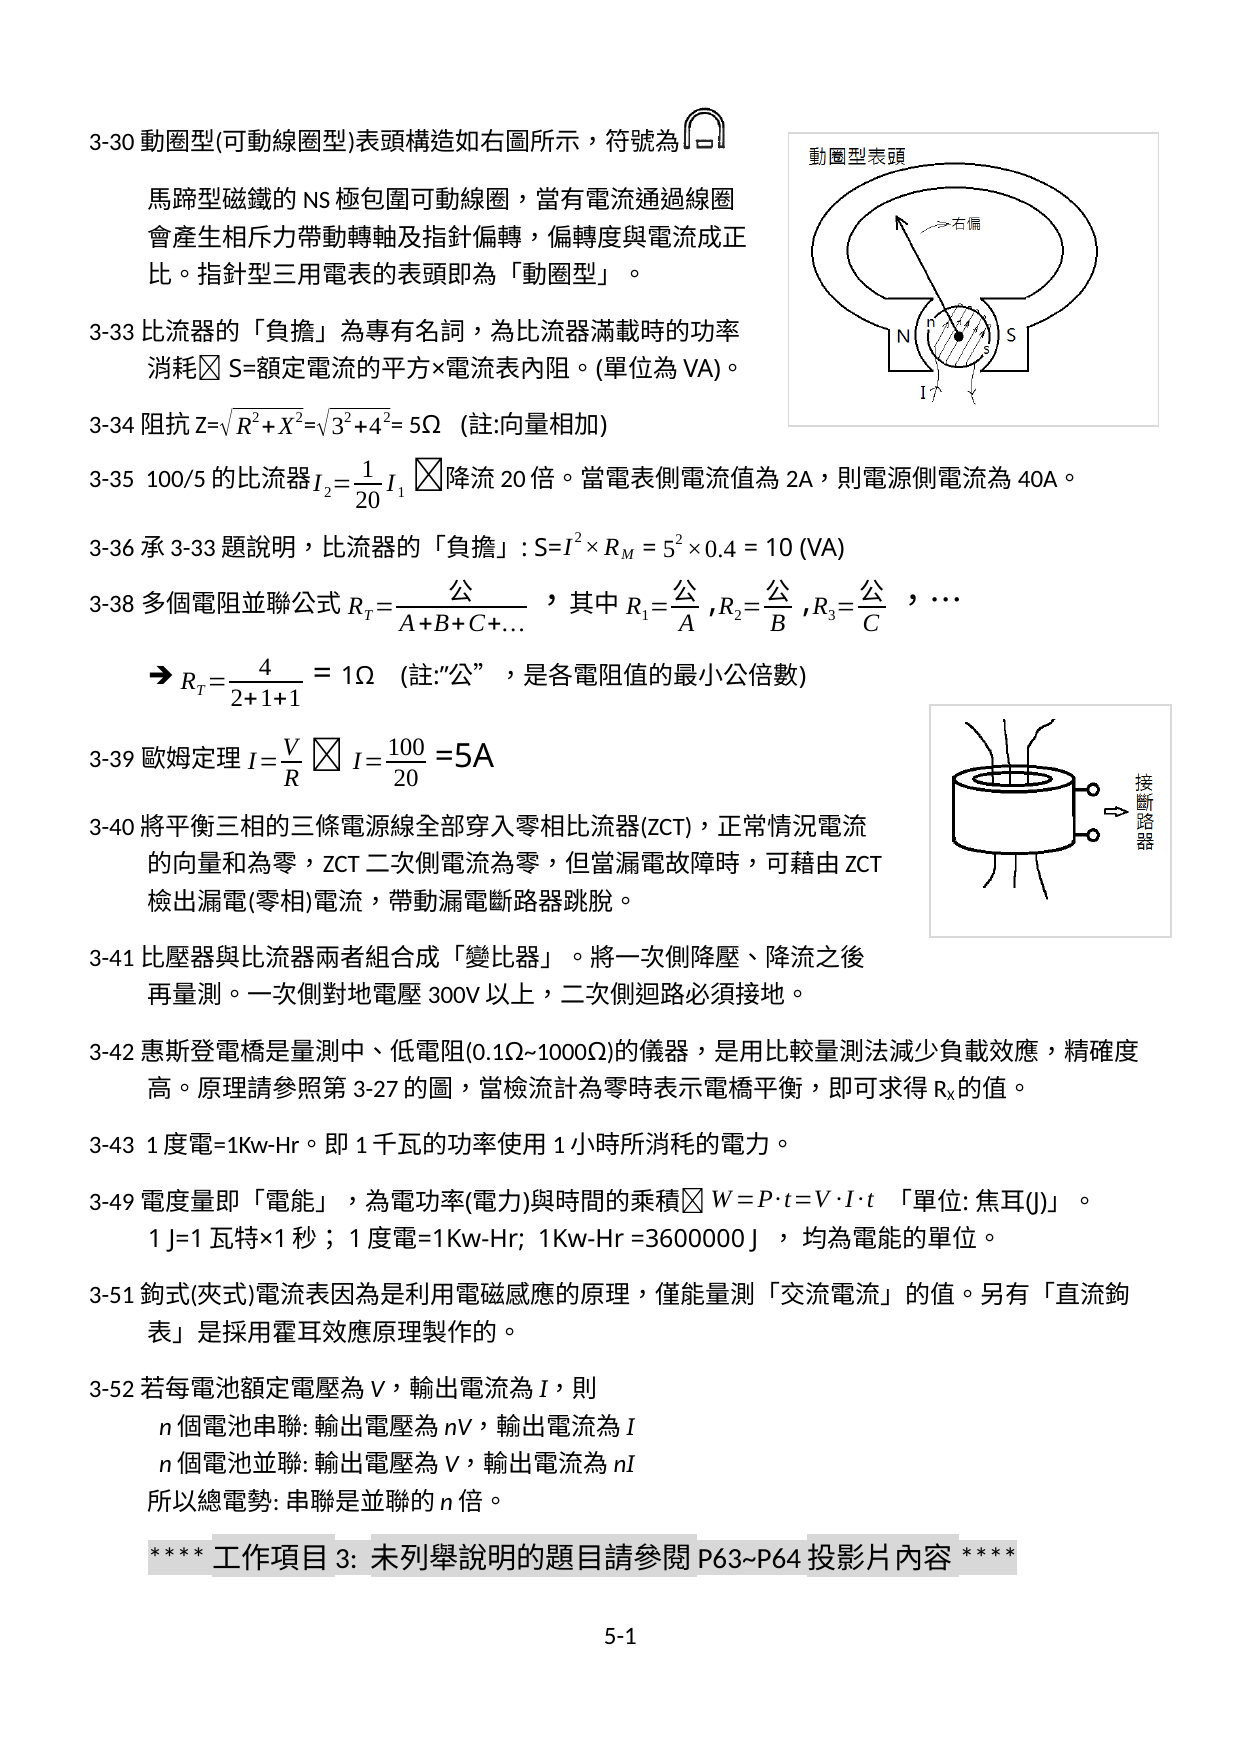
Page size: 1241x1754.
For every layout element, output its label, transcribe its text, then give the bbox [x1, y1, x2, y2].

text 3-36 承3-33題說明，比流器的「負擔」: S= = = 10 (VA) [89, 527, 1152, 565]
text 3-49 電度量即「電能」，為電功率(電力)與時間的乘積 「單位: 焦耳(J)」。 1 J=1瓦特×1秒； 1度電=1Kw-Hr; 1Kw-Hr =3600000 J ， 均為電能的單位。 [89, 1180, 1152, 1255]
text 3-41 比壓器與比流器兩者組合成「變比器」。將一次側降壓、降流之後再量測。一次側對地電壓300V以上，二次側迴路必須接地。 [89, 937, 1152, 1012]
text 3-35 100/5 的比流器 降流20倍。當電表側電流值為2A，則電源側電流為40A。 [89, 447, 1152, 522]
text 3-52 若每電池額定電壓為V，輸出電流為I，則 n個電池串聯: 輸出電壓為nV，輸出電流為I n個電池並聯: 輸出電壓為V，輸出電流為nI 所以總電勢: 串聯是並聯的n倍。 **** 工作項目3: 未列舉說明的題目請參閱P63~P64投影片內容 **** [89, 1368, 1152, 1593]
text 3-38 多個電阻並聯公式 ，其中 , , ，… = 1Ω (註:”公”，是各電阻值的最小公倍數) [89, 570, 1152, 720]
text 3-30 動圈型(可動線圈型)表頭構造如右圖所示，符號為 馬蹄型磁鐵的NS極包圍可動線圈，當有電流通過線圈 會產生相斥力帶動轉軸及指針偏轉，偏轉度與電流成正 比。指針型三用電表的表頭即為「動圈型」。 [89, 104, 1152, 292]
text 3-34 阻抗Z=== 5Ω (註:向量相加) [89, 404, 1152, 442]
text 3-40 將平衡三相的三條電源線全部穿入零相比流器(ZCT)，正常情況電流的向量和為零，ZCT二次側電流為零，但當漏電故障時，可藉由ZCT檢出漏電(零相)電流，帶動漏電斷路器跳脫。 [89, 805, 929, 918]
text 3-51 鉤式(夾式)電流表因為是利用電磁感應的原理，僅能量測「交流電流」的值。另有「直流鉤表」是採用霍耳效應原理製作的。 [89, 1274, 1152, 1349]
picture [944, 712, 1159, 907]
text 3-39 歐姆定理 =5A [89, 725, 929, 800]
text 3-43 1度電=1Kw-Hr。即1千瓦的功率使用1小時所消秏的電力。 [89, 1124, 1152, 1162]
picture [803, 140, 1103, 405]
text 3-33 比流器的「負擔」為專有名詞，為比流器滿載時的功率 消耗 S=額定電流的平方×電流表內阻。(單位為VA)。 [89, 311, 788, 386]
picture [680, 104, 729, 151]
text 3-42 惠斯登電橋是量測中、低電阻(0.1Ω~1000Ω)的儀器，是用比較量測法減少負載效應，精確度高。原理請參照第3-27的圖，當檢流計為零時表示電橋平衡，即可求得RX的值。 [89, 1030, 1152, 1105]
